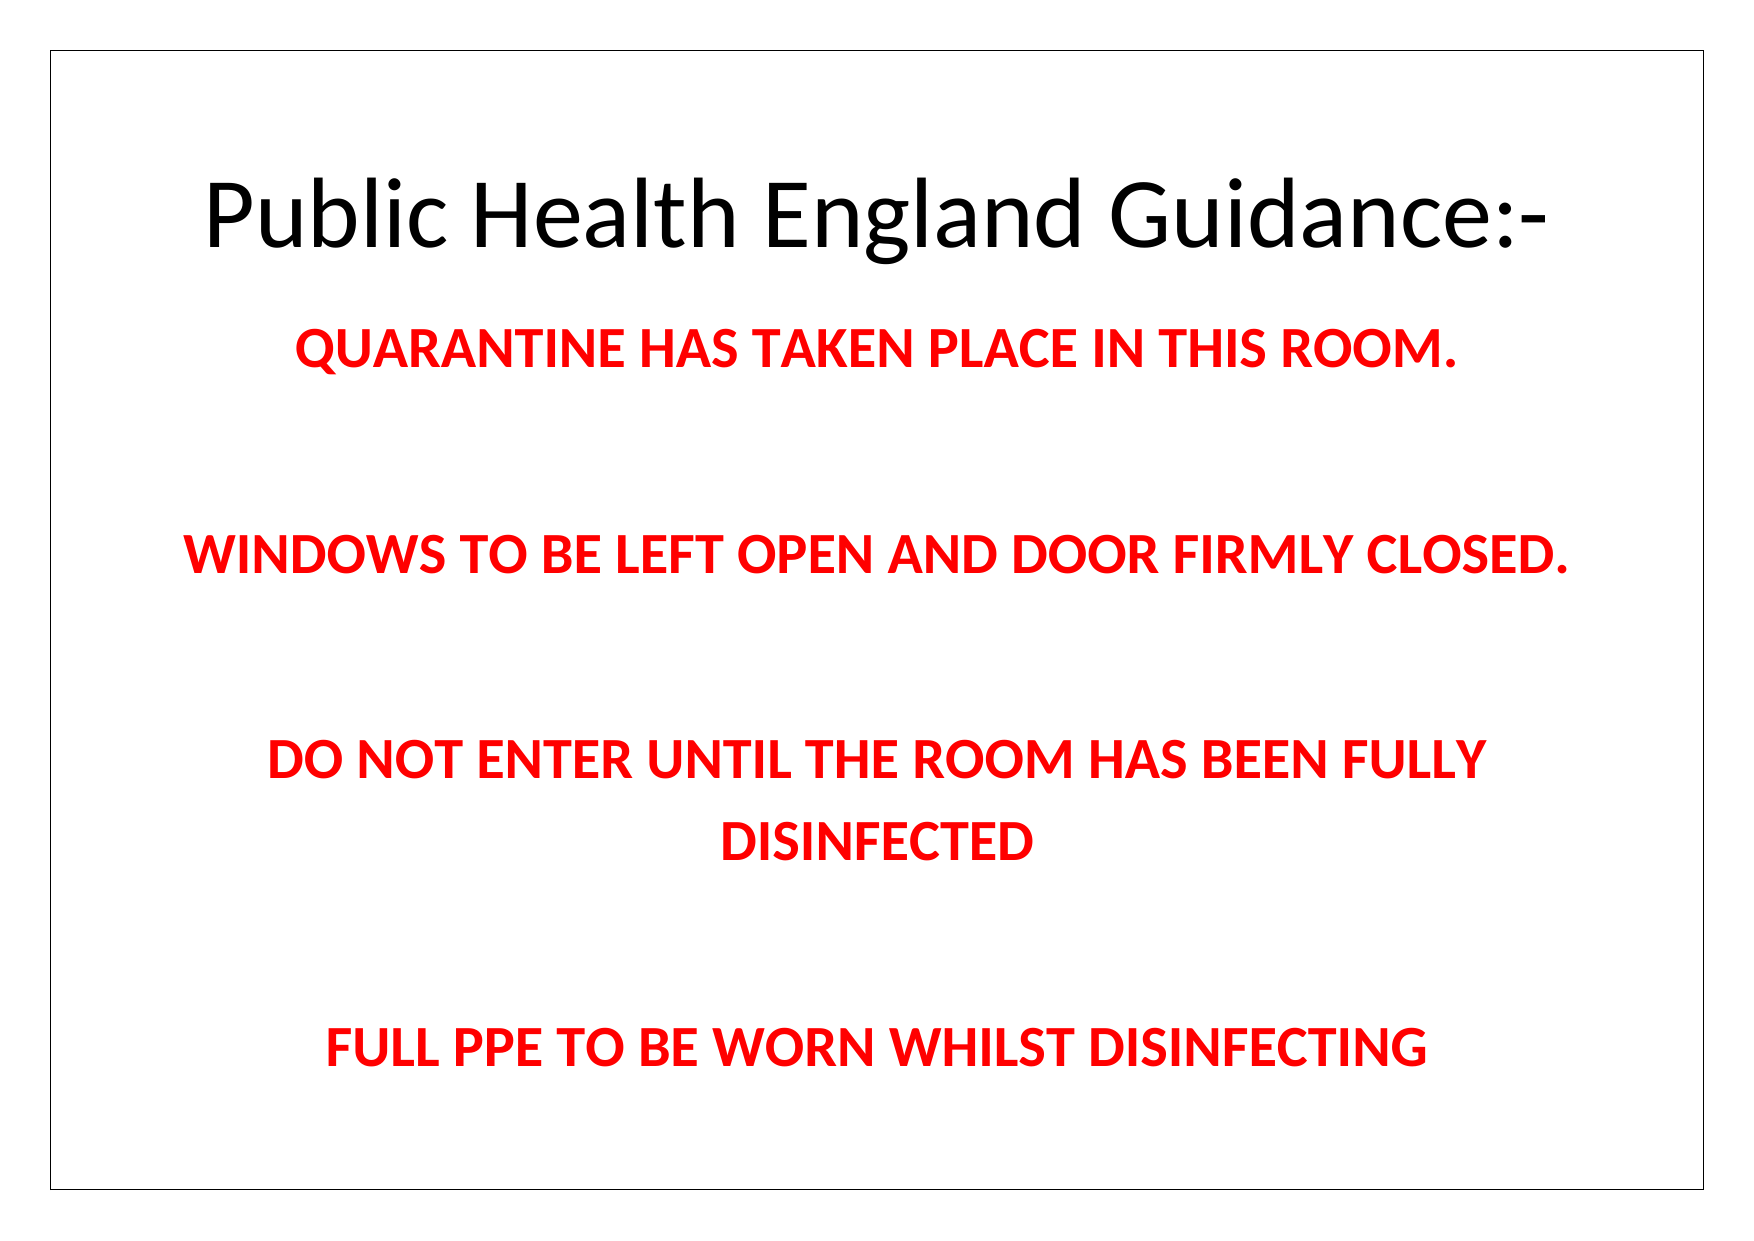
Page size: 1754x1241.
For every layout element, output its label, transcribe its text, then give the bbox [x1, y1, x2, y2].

text QUARANTINE HAS TAKEN PLACE IN THIS ROOM. [150, 311, 1604, 382]
text DO NOT ENTER UNTIL THE ROOM HAS BEEN FULLY DISINFECTED [150, 722, 1604, 875]
text Public Health England Guidance:- [150, 150, 1604, 272]
text WINDOWS TO BE LEFT OPEN AND DOOR FIRMLY CLOSED. [150, 517, 1604, 588]
text FULL PPE TO BE WORN WHILST DISINFECTING [150, 1009, 1604, 1081]
